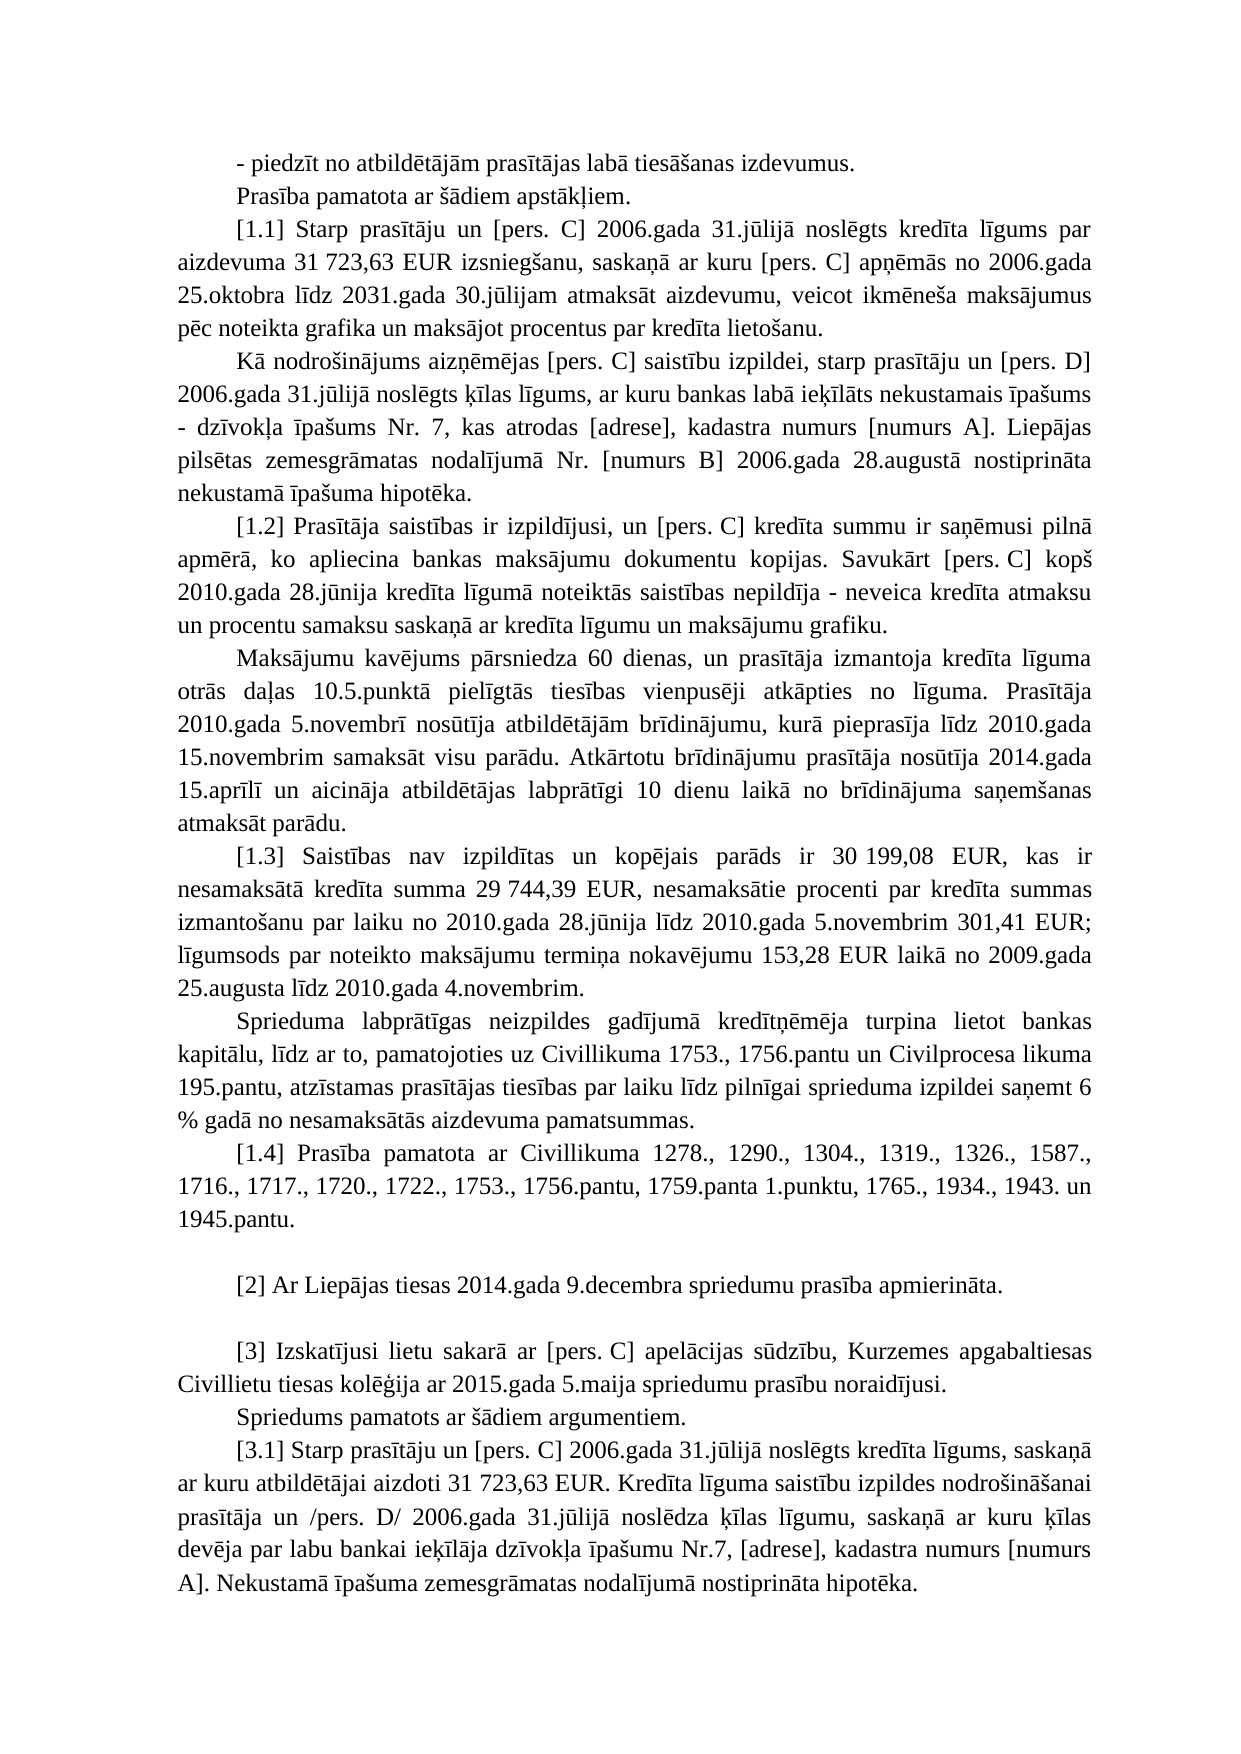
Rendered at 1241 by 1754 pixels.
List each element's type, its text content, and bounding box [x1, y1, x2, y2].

text [1.3] Saistības nav izpildītas un kopējais parāds ir 30 199,08 EUR, kas ir nesamaksātā kredīta summa 29 744,39 EUR, nesamaksātie procenti par kredīta summas izmantošanu par laiku no 2010.gada 28.jūnija līdz 2010.gada 5.novembrim 301,41 EUR; līgumsods par noteikto maksājumu termiņa nokavējumu 153,28 EUR laikā no 2009.gada 25.augusta līdz 2010.gada 4.novembrim. [177, 841, 1092, 1002]
text Sprieduma labprātīgas neizpildes gadījumā kredītņēmēja turpina lietot bankas kapitālu, līdz ar to, pamatojoties uz Civillikuma 1753., 1756.pantu un Civilprocesa likuma 195.pantu, atzīstamas prasītājas tiesības par laiku līdz pilnīgai sprieduma izpildei saņemt 6 % gadā no nesamaksātās aizdevuma pamatsummas. [177, 1006, 1092, 1134]
text Prasība pamatota ar šādiem apstākļiem. [177, 181, 1092, 209]
text [1.1] Starp prasītāju un [pers. C] 2006.gada 31.jūlijā noslēgts kredīta līgums par aizdevuma 31 723,63 EUR izsniegšanu, saskaņā ar kuru [pers. C] apņēmās no 2006.gada 25.oktobra līdz 2031.gada 30.jūlijam atmaksāt aizdevumu, veicot ikmēneša maksājumus pēc noteikta grafika un maksājot procentus par kredīta lietošanu. [177, 214, 1092, 342]
text [1.4] Prasība pamatota ar Civillikuma 1278., 1290., 1304., 1319., 1326., 1587., 1716., 1717., 1720., 1722., 1753., 1756.pantu, 1759.panta 1.punktu, 1765., 1934., 1943. un 1945.pantu. [177, 1138, 1092, 1233]
text Maksājumu kavējums pārsniedza 60 dienas, un prasītāja izmantoja kredīta līguma otrās daļas 10.5.punktā pielīgtās tiesības vienpusēji atkāpties no līguma. Prasītāja 2010.gada 5.novembrī nosūtīja atbildētājām brīdinājumu, kurā pieprasīja līdz 2010.gada 15.novembrim samaksāt visu parādu. Atkārtotu brīdinājumu prasītāja nosūtīja 2014.gada 15.aprīlī un aicināja atbildētājas labprātīgi 10 dienu laikā no brīdinājuma saņemšanas atmaksāt parādu. [177, 643, 1092, 837]
text - piedzīt no atbildētājām prasītājas labā tiesāšanas izdevumus. [177, 148, 1092, 176]
text [2] Ar Liepājas tiesas 2014.gada 9.decembra spriedumu prasība apmierināta. [177, 1270, 1092, 1299]
text [3] Izskatījusi lietu sakarā ar [pers. C] apelācijas sūdzību, Kurzemes apgabaltiesas Civillietu tiesas kolēģija ar 2015.gada 5.maija spriedumu prasību noraidījusi. [177, 1336, 1092, 1398]
text [1.2] Prasītāja saistības ir izpildījusi, un [pers. C] kredīta summu ir saņēmusi pilnā apmērā, ko apliecina bankas maksājumu dokumentu kopijas. Savukārt [pers. C] kopš 2010.gada 28.jūnija kredīta līgumā noteiktās saistības nepildīja - neveica kredīta atmaksu un procentu samaksu saskaņā ar kredīta līgumu un maksājumu grafiku. [177, 511, 1092, 639]
text [3.1] Starp prasītāju un [pers. C] 2006.gada 31.jūlijā noslēgts kredīta līgums, saskaņā ar kuru atbildētājai aizdoti 31 723,63 EUR. Kredīta līguma saistību izpildes nodrošināšanai prasītāja un /pers. D/ 2006.gada 31.jūlijā noslēdza ķīlas līgumu, saskaņā ar kuru ķīlas devēja par labu bankai ieķīlāja dzīvokļa īpašumu Nr.7, [adrese], kadastra numurs [numurs A]. Nekustamā īpašuma zemesgrāmatas nodalījumā nostiprināta hipotēka. [177, 1436, 1092, 1596]
text Kā nodrošinājums aizņēmējas [pers. C] saistību izpildei, starp prasītāju un [pers. D] 2006.gada 31.jūlijā noslēgts ķīlas līgums, ar kuru bankas labā ieķīlāts nekustamais īpašums - dzīvokļa īpašums Nr. 7, kas atrodas [adrese], kadastra numurs [numurs A]. Liepājas pilsētas zemesgrāmatas nodalījumā Nr. [numurs B] 2006.gada 28.augustā nostiprināta nekustamā īpašuma hipotēka. [177, 346, 1092, 507]
text Spriedums pamatots ar šādiem argumentiem. [177, 1402, 1092, 1431]
